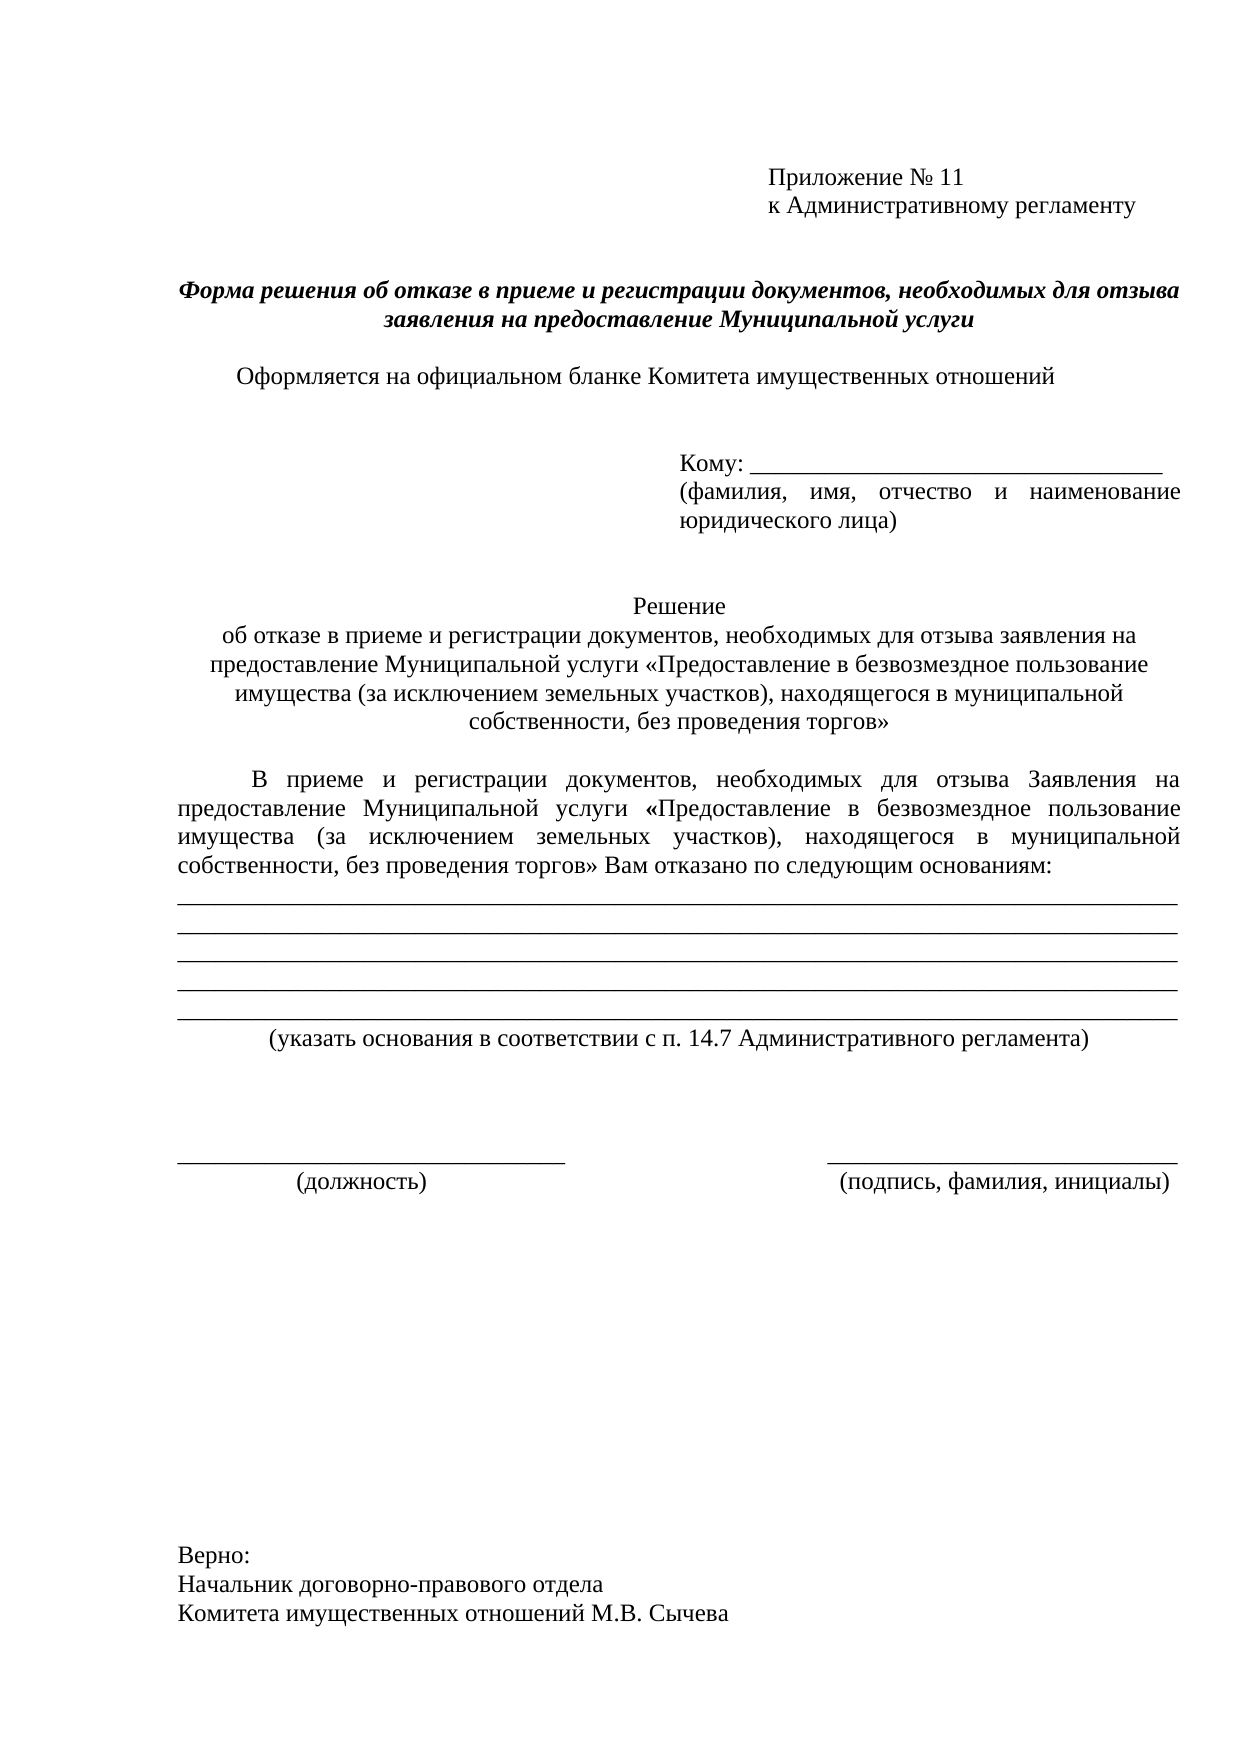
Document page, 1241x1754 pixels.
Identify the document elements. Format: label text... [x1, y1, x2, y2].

text (должность) (подпись, фамилия, инициалы) [177, 1166, 1181, 1195]
text Начальник договорно-правового отдела [177, 1569, 1181, 1598]
text ________________________________________________________________________________________________________________________________________________________________________________________________________________________________________________________________________________________________________________________________________________________________________________________________________________ [177, 879, 1181, 1023]
text Верно: [177, 1540, 1181, 1569]
text об отказе в приеме и регистрации документов, необходимых для отзыва заявления на предоставление Муниципальной услуги «Предоставление в безвозмездное пользование имущества (за исключением земельных участков), находящегося в муниципальной собственности, без проведения торгов» [177, 620, 1181, 735]
subtitle Форма решения об отказе в приеме и регистрации документов, необходимых для отзыва заявления на предоставление Муниципальной услуги [177, 275, 1181, 333]
text (фамилия, имя, отчество и наименование юридического лица) [679, 476, 1181, 534]
text к Административному регламенту [768, 190, 1181, 219]
text Оформляется на официальном бланке Комитета имущественных отношений [236, 361, 1181, 390]
text Приложение № 11 [768, 162, 1181, 190]
text _______________________________ ____________________________ [177, 1138, 1181, 1166]
text В приеме и регистрации документов, необходимых для отзыва Заявления на предоставление Муниципальной услуги «Предоставление в безвозмездное пользование имущества (за исключением земельных участков), находящегося в муниципальной собственности, без проведения торгов» Вам отказано по следующим основаниям: [177, 764, 1181, 879]
text Решение [177, 591, 1181, 620]
text Комитета имущественных отношений М.В. Сычева [177, 1598, 1181, 1626]
text Кому: _________________________________ [679, 448, 1181, 476]
text (указать основания в соответствии с п. 14.7 Административного регламента) [177, 1023, 1181, 1051]
